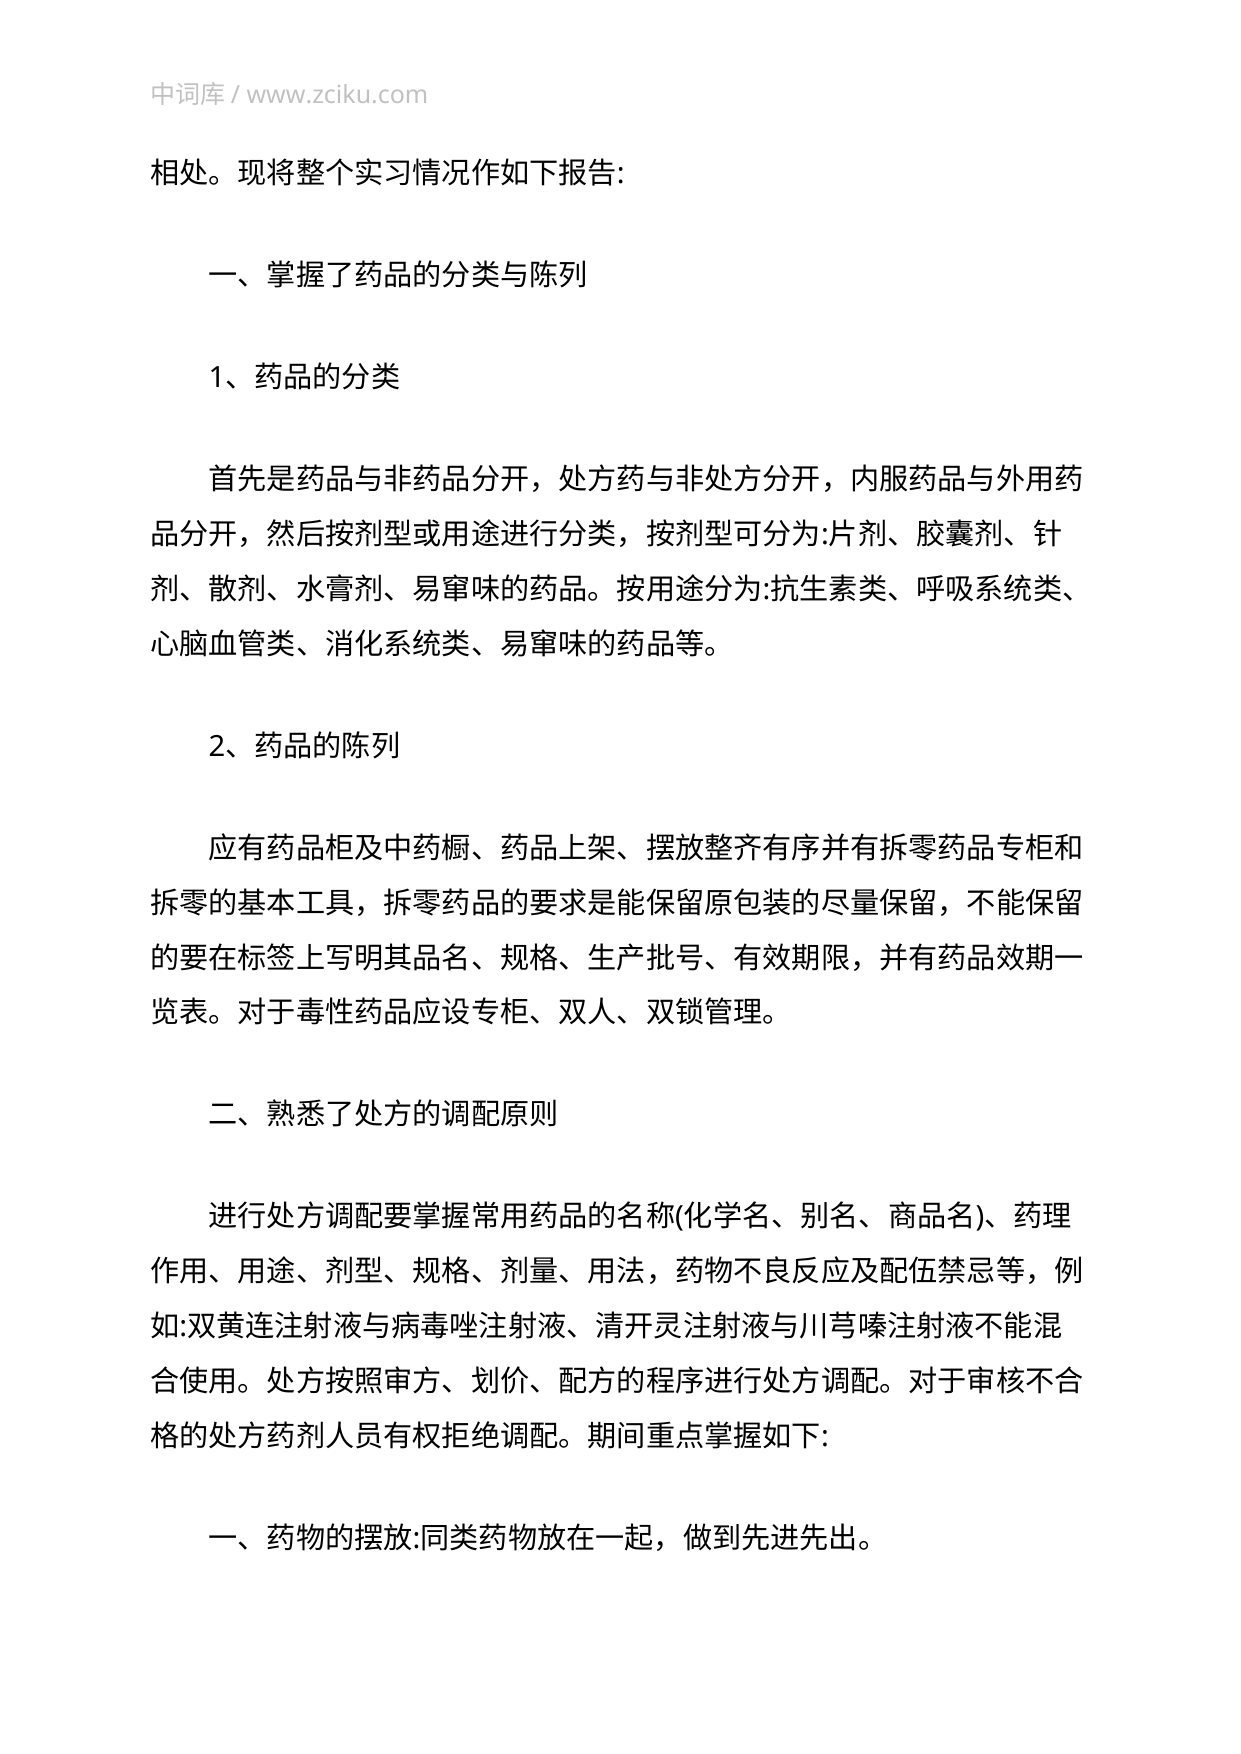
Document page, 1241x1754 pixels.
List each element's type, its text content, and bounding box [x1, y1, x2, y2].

text 一、掌握了药品的分类与陈列 [150, 252, 1090, 294]
text 1、药品的分类 [150, 354, 1090, 396]
text 一、药物的摆放:同类药物放在一起，做到先进先出。 [150, 1514, 1090, 1557]
text 2、药品的陈列 [150, 722, 1090, 765]
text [150, 150, 1090, 192]
text 应有药品柜及中药橱、药品上架、摆放整齐有序并有拆零药品专柜和拆零的基本工具，拆零药品的要求是能保留原包装的尽量保留，不能保留的要在标签上写明其品名、规格、生产批号、有效期限，并有药品效期一览表。对于毒性药品应设专柜、双人、双锁管理。 [150, 824, 1090, 1031]
text 进行处方调配要掌握常用药品的名称(化学名、别名、商品名)、药理作用、用途、剂型、规格、剂量、用法，药物不良反应及配伍禁忌等，例如:双黄连注射液与病毒唑注射液、清开灵注射液与川芎嗪注射液不能混合使用。处方按照审方、划价、配方的程序进行处方调配。对于审核不合格的处方药剂人员有权拒绝调配。期间重点掌握如下: [150, 1193, 1090, 1455]
text 二、熟悉了处方的调配原则 [150, 1091, 1090, 1133]
text 首先是药品与非药品分开，处方药与非处方分开，内服药品与外用药品分开，然后按剂型或用途进行分类，按剂型可分为:片剂、胶囊剂、针剂、散剂、水膏剂、易窜味的药品。按用途分为:抗生素类、呼吸系统类、心脑血管类、消化系统类、易窜味的药品等。 [150, 456, 1090, 663]
